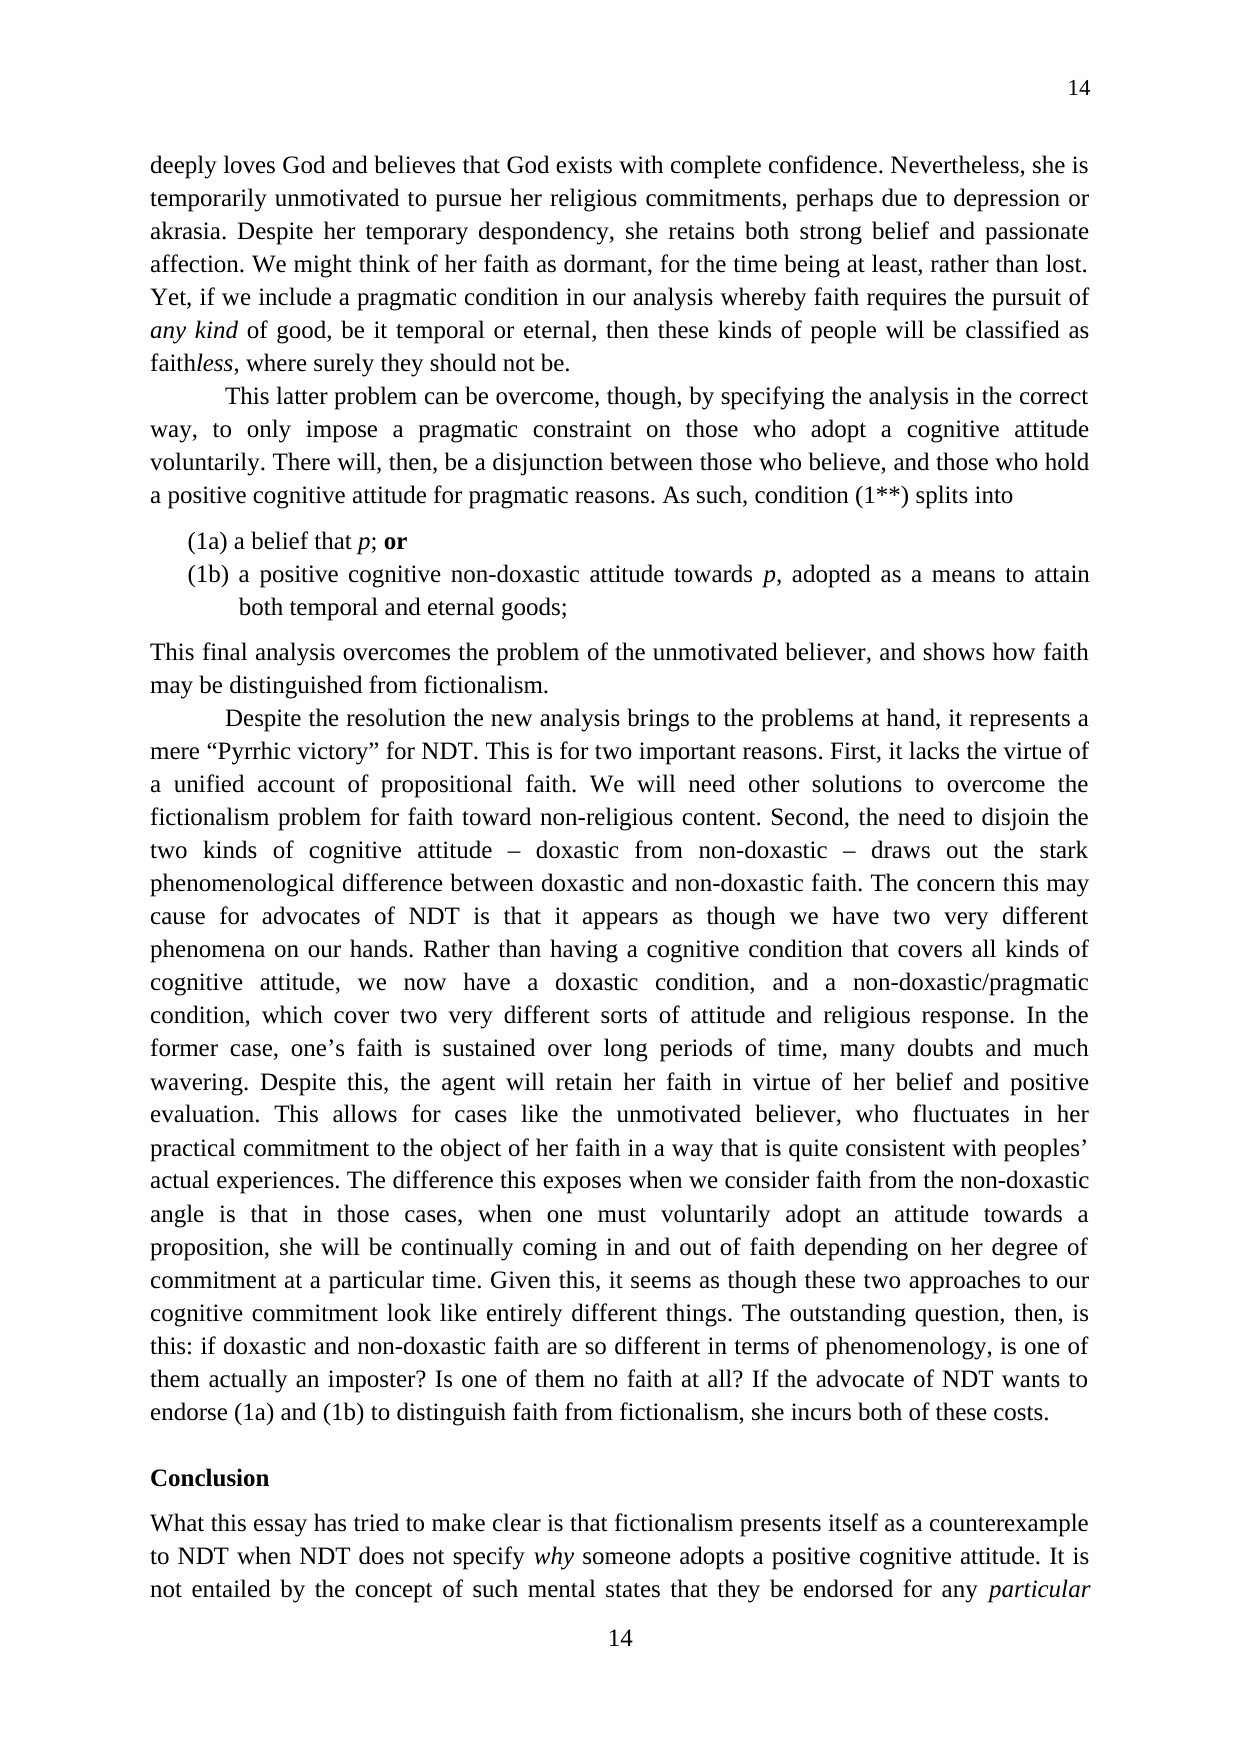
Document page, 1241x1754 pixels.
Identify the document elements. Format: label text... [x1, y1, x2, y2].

text Conclusion [150, 1463, 1090, 1492]
text This final analysis overcomes the problem of the unmotivated believer, and shows how faith may be distinguished from fictionalism. [150, 637, 1090, 699]
text Despite the resolution the new analysis brings to the problems at hand, it represents a mere “Pyrrhic victory” for NDT. This is for two important reasons. First, it lacks the virtue of a unified account of propositional faith. We will need other solutions to overcome the fictionalism problem for faith toward non-religious content. Second, the need to disjoin the two kinds of cognitive attitude – doxastic from non-doxastic – draws out the stark phenomenological difference between doxastic and non-doxastic faith. The concern this may cause for advocates of NDT is that it appears as though we have two very different phenomena on our hands. Rather than having a cognitive condition that covers all kinds of cognitive attitude, we now have a doxastic condition, and a non-doxastic/pragmatic condition, which cover two very different sorts of attitude and religious response. In the former case, one’s faith is sustained over long periods of time, many doubts and much wavering. Despite this, the agent will retain her faith in virtue of her belief and positive evaluation. This allows for cases like the unmotivated believer, who fluctuates in her practical commitment to the object of her faith in a way that is quite consistent with peoples’ actual experiences. The difference this exposes when we consider faith from the non-doxastic angle is that in those cases, when one must voluntarily adopt an attitude towards a proposition, she will be continually coming in and out of faith depending on her degree of commitment at a particular time. Given this, it seems as though these two approaches to our cognitive commitment look like entirely different things. The outstanding question, then, is this: if doxastic and non-doxastic faith are so different in terms of phenomenology, is one of them actually an imposter? Is one of them no faith at all? If the advocate of NDT wants to endorse (1a) and (1b) to distinguish faith from fictionalism, she incurs both of these costs. [150, 703, 1090, 1426]
text (1a) a belief that p; or [150, 526, 1090, 554]
text This latter problem can be overcome, though, by specifying the analysis in the correct way, to only impose a pragmatic constraint on those who adopt a cognitive attitude voluntarily. There will, then, be a disjunction between those who believe, and those who hold a positive cognitive attitude for pragmatic reasons. As such, condition (1**) splits into [150, 381, 1090, 509]
text (1b) a positive cognitive non-doxastic attitude towards p, adopted as a means to attain both temporal and eternal goods; [187, 559, 1090, 621]
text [150, 1508, 1090, 1603]
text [150, 150, 1090, 377]
